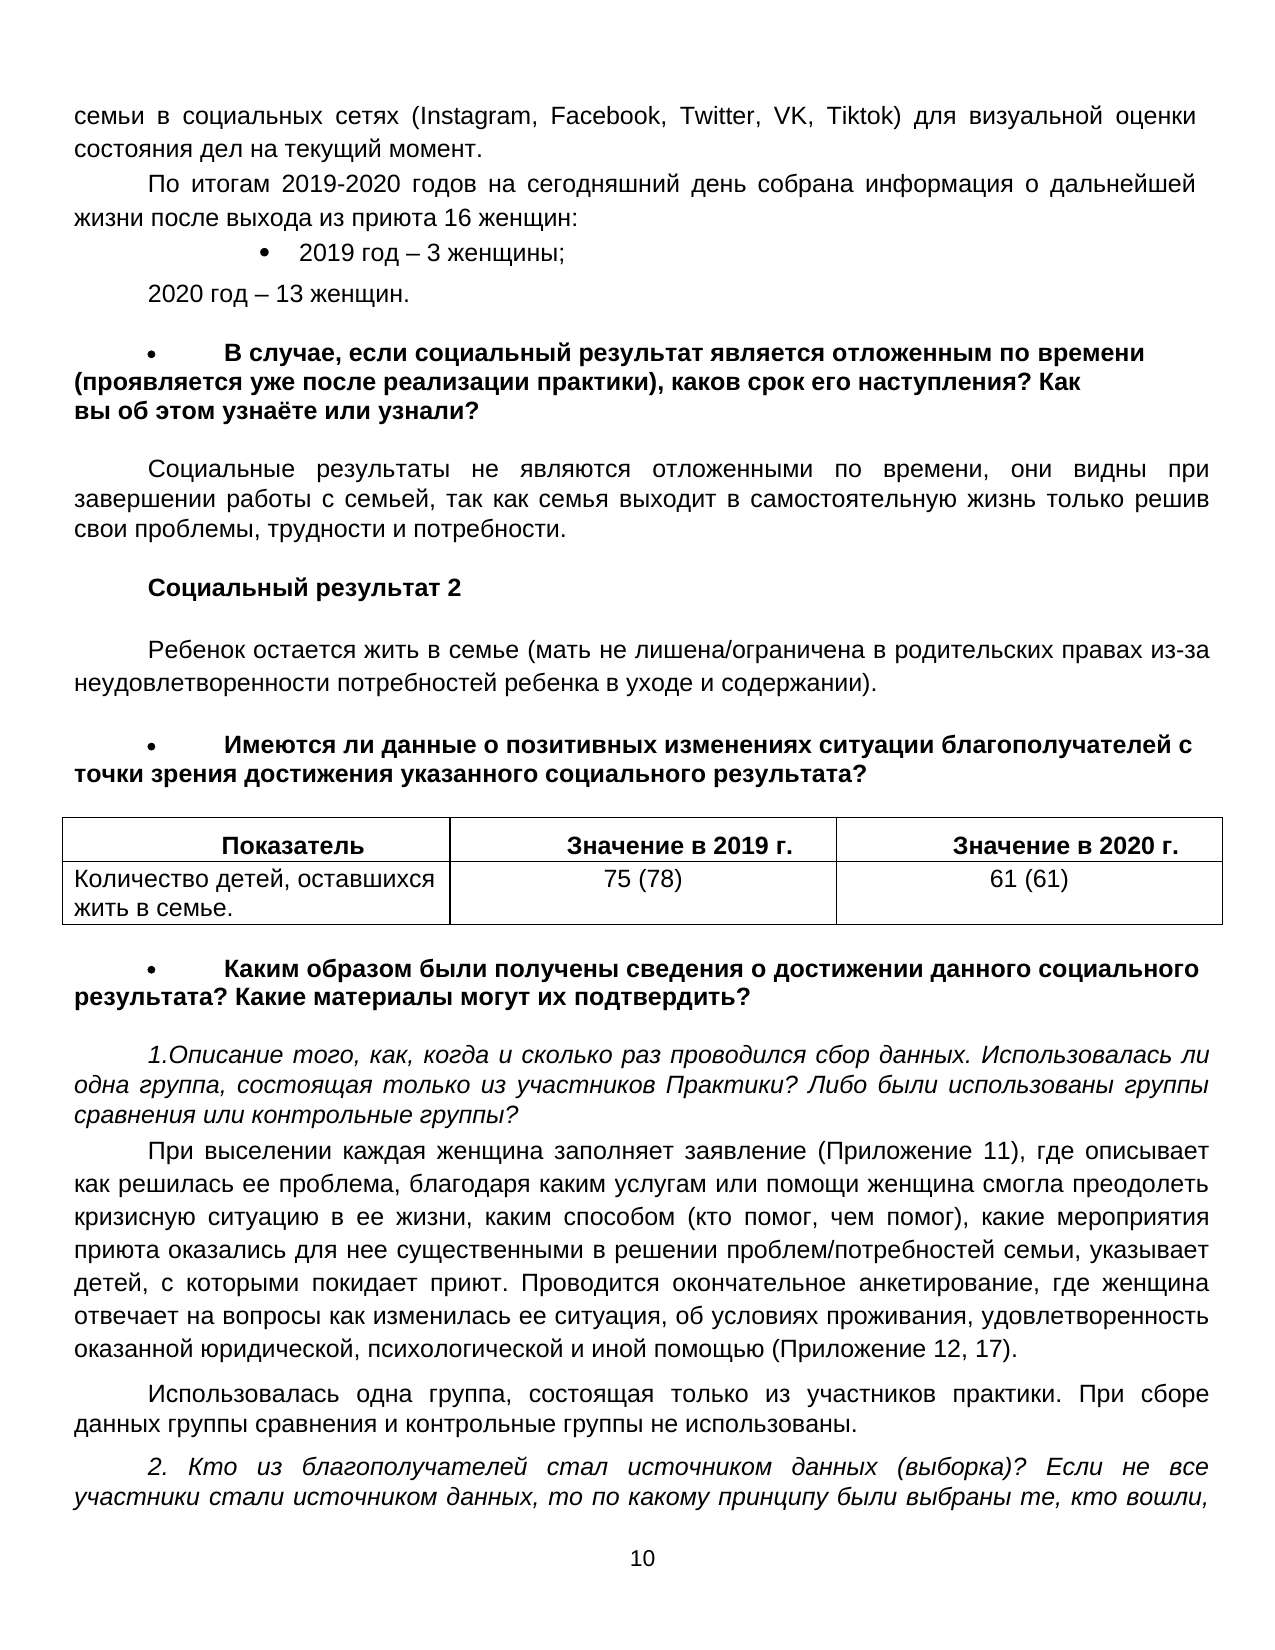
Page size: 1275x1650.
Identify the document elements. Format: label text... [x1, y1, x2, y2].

table_header Значение в 2020 г. [837, 818, 1222, 861]
text 1.Описание того, как, когда и сколько раз проводился сбор данных. Использовалась ли одна группа, состоящая только из участников Практики? Либо были использованы группы сравнения или контрольные группы? [74, 1040, 1211, 1129]
table_cell 61 (61) [837, 862, 1222, 923]
text При выселении каждая женщина заполняет заявление (Приложение 11), где описывает как решилась ее проблема, благодаря каким услугам или помощи женщина смогла преодолеть кризисную ситуацию в ее жизни, каким способом (кто помог, чем помог), какие мероприятия приюта оказались для нее существенными в решении проблем/потребностей семьи, указывает детей, с которыми покидает приют. Проводится окончательное анкетирование, где женщина отвечает на вопросы как изменилась ее ситуация, об условиях проживания, удовлетворенность оказанной юридической, психологической и иной помощью (Приложение 12, 17). [74, 1136, 1211, 1362]
text 2020 год – 13 женщин. [74, 279, 1211, 308]
text Социальный результат 2 [74, 573, 1211, 602]
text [74, 101, 1197, 163]
text Социальные результаты не являются отложенными по времени, они видны при завершении работы с семьей, так как семья выходит в самостоятельную жизнь только решив свои проблемы, трудности и потребности. [74, 454, 1211, 543]
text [74, 1452, 1211, 1511]
table_cell Количество детей, оставшихся жить в семье. [63, 862, 449, 923]
table_header Значение в 2019 г. [451, 818, 836, 861]
list Имеются ли данные о позитивных изменениях ситуации благополучателей с точки зрения достижения указанного социального результата? [74, 731, 1211, 788]
table_cell 75 (78) [451, 862, 836, 923]
list 2019 год – 3 женщины; [186, 238, 1197, 266]
text Ребенок остается жить в семье (мать не лишена/ограничена в родительских правах из-за неудовлетворенности потребностей ребенка в уходе и содержании). [74, 635, 1211, 697]
table_header Показатель [63, 818, 449, 861]
text По итогам 2019-2020 годов на сегодняшний день собрана информация о дальнейшей жизни после выхода из приюта 16 женщин: [74, 169, 1197, 231]
list Каким образом были получены сведения о достижении данного социального результата? Какие материалы могут их подтвердить? [74, 954, 1211, 1011]
list В случае, если социальный результат является отложенным по времени (проявляется уже после реализации практики), каков срок его наступления? Как вы об этом узнаёте или узнали? [74, 338, 1211, 424]
text Использовалась одна группа, состоящая только из участников практики. При сборе данных группы сравнения и контрольные группы не использованы. [74, 1379, 1211, 1438]
